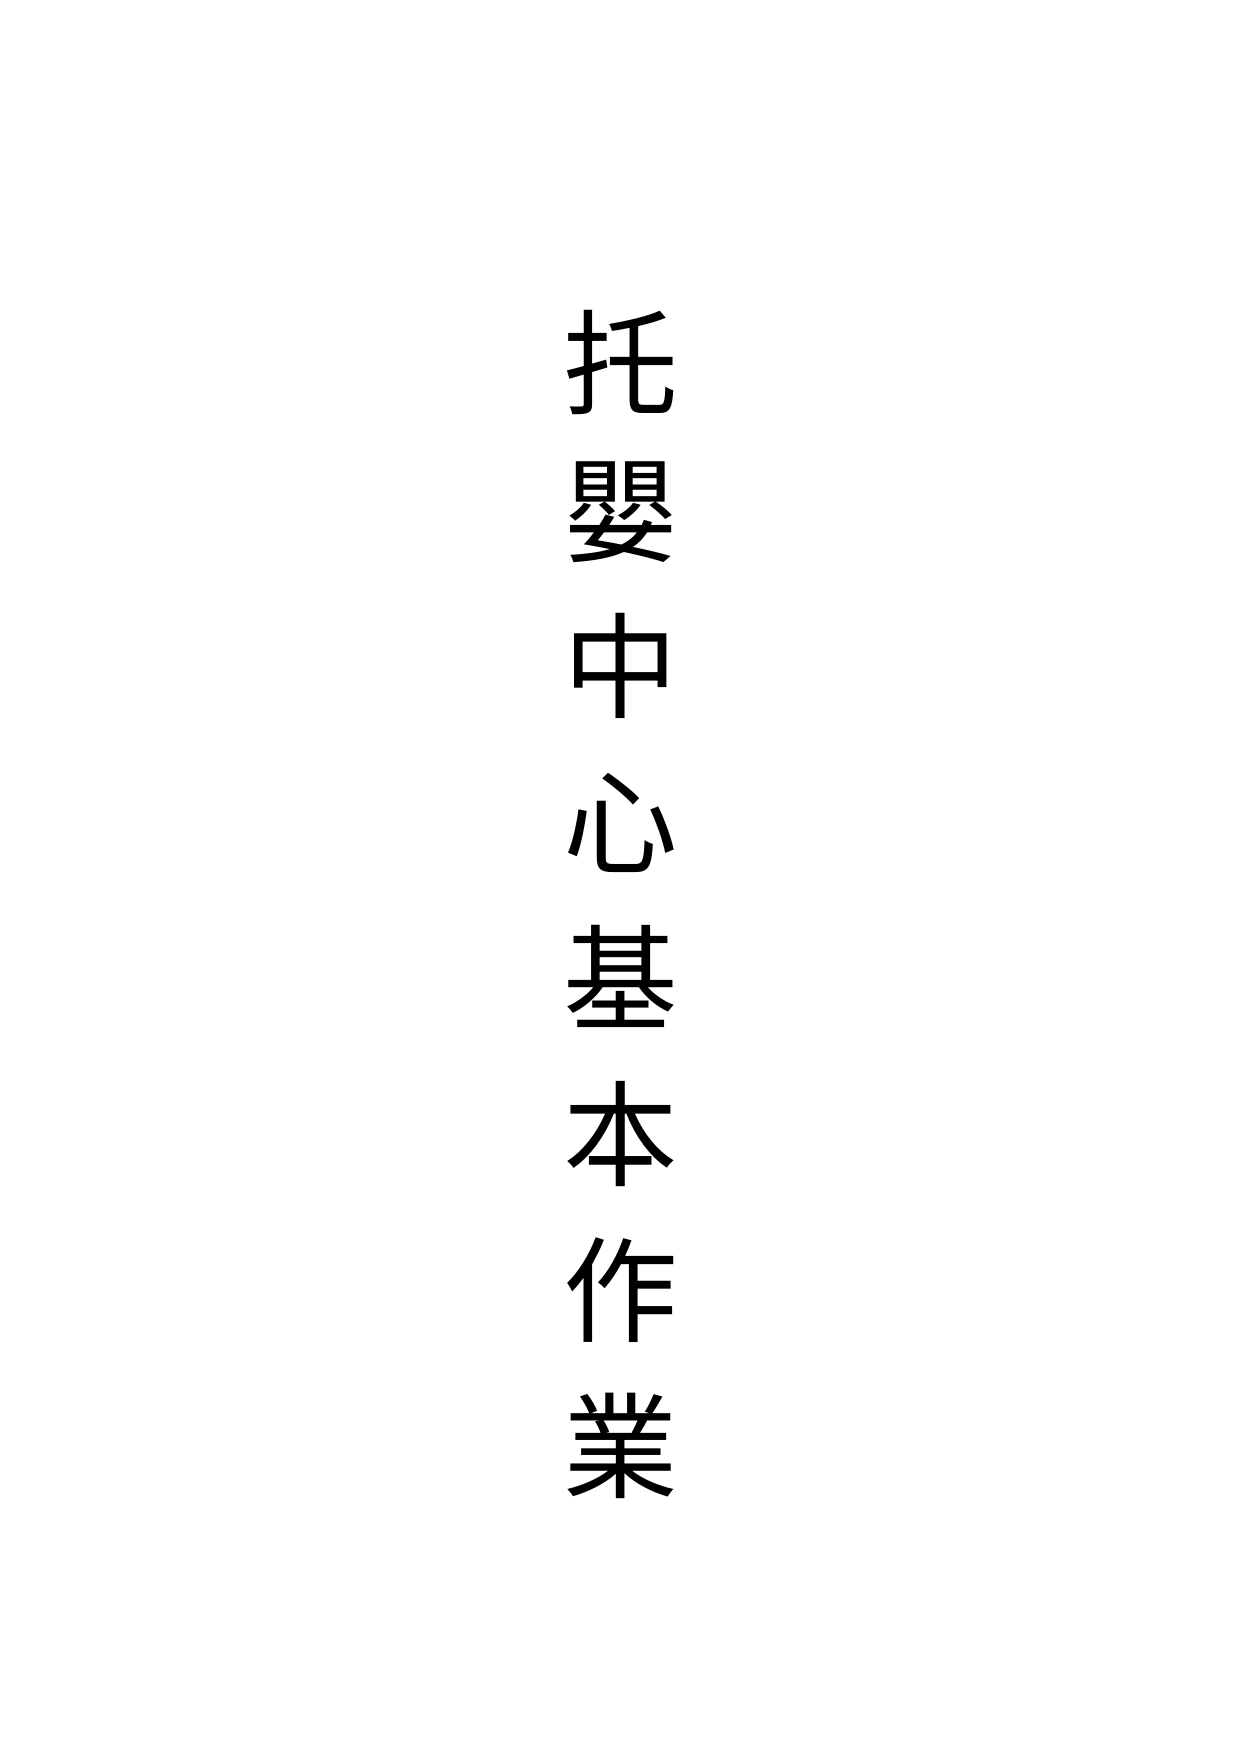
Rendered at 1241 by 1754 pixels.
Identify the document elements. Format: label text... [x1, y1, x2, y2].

text 托 [451, 306, 789, 431]
text 嬰 中 心 基 本 作 業 [563, 431, 678, 1523]
